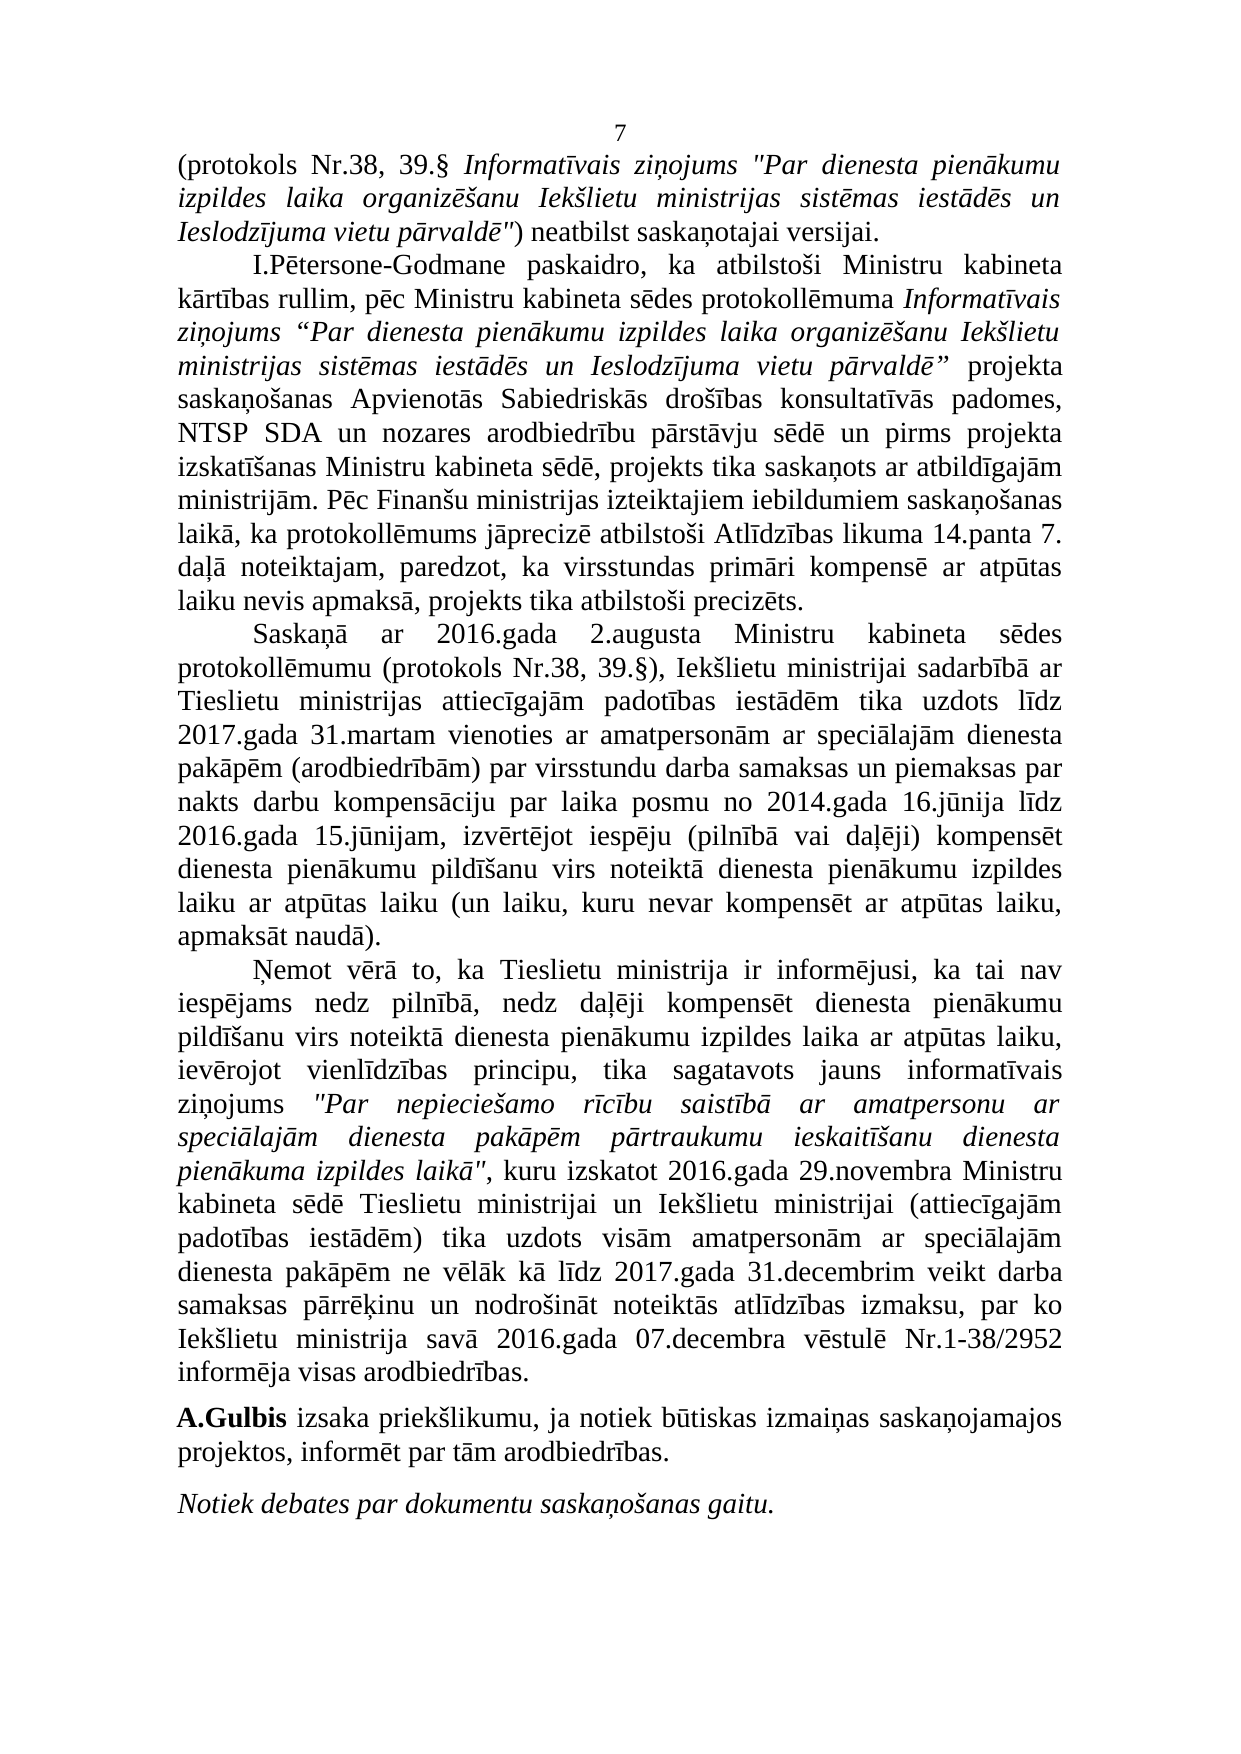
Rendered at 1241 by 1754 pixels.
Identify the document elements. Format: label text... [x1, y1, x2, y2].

text I.Pētersone-Godmane paskaidro, ka atbilstoši Ministru kabineta kārtības rullim, pēc Ministru kabineta sēdes protokollēmuma Informatīvais ziņojums “Par dienesta pienākumu izpildes laika organizēšanu Iekšlietu ministrijas sistēmas iestādēs un Ieslodzījuma vietu pārvaldē” projekta saskaņošanas Apvienotās Sabiedriskās drošības konsultatīvās padomes, NTSP SDA un nozares arodbiedrību pārstāvju sēdē un pirms projekta izskatīšanas Ministru kabineta sēdē, projekts tika saskaņots ar atbildīgajām ministrijām. Pēc Finanšu ministrijas izteiktajiem iebildumiem saskaņošanas laikā, ka protokollēmums jāprecizē atbilstoši Atlīdzības likuma 14.panta 7. daļā noteiktajam, paredzot, ka virsstundas primāri kompensē ar atpūtas laiku nevis apmaksā, projekts tika atbilstoši precizēts. [177, 247, 1063, 616]
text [177, 147, 1063, 247]
text Saskaņā ar 2016.gada 2.augusta Ministru kabineta sēdes protokollēmumu (protokols Nr.38, 39.§), Iekšlietu ministrijai sadarbībā ar Tieslietu ministrijas attiecīgajām padotības iestādēm tika uzdots līdz 2017.gada 31.martam vienoties ar amatpersonām ar speciālajām dienesta pakāpēm (arodbiedrībām) par virsstundu darba samaksas un piemaksas par nakts darbu kompensāciju par laika posmu no 2014.gada 16.jūnija līdz 2016.gada 15.jūnijam, izvērtējot iespēju (pilnībā vai daļēji) kompensēt dienesta pienākumu pildīšanu virs noteiktā dienesta pienākumu izpildes laiku ar atpūtas laiku (un laiku, kuru nevar kompensēt ar atpūtas laiku, apmaksāt naudā). [177, 616, 1063, 952]
text Ņemot vērā to, ka Tieslietu ministrija ir informējusi, ka tai nav iespējams nedz pilnībā, nedz daļēji kompensēt dienesta pienākumu pildīšanu virs noteiktā dienesta pienākumu izpildes laika ar atpūtas laiku, ievērojot vienlīdzības principu, tika sagatavots jauns informatīvais ziņojums "Par nepieciešamo rīcību saistībā ar amatpersonu ar speciālajām dienesta pakāpēm pārtraukumu ieskaitīšanu dienesta pienākuma izpildes laikā", kuru izskatot 2016.gada 29.novembra Ministru kabineta sēdē Tieslietu ministrijai un Iekšlietu ministrijai (attiecīgajām padotības iestādēm) tika uzdots visām amatpersonām ar speciālajām dienesta pakāpēm ne vēlāk kā līdz 2017.gada 31.decembrim veikt darba samaksas pārrēķinu un nodrošināt noteiktās atlīdzības izmaksu, par ko Iekšlietu ministrija savā 2016.gada 07.decembra vēstulē Nr.1-38/2952 informēja visas arodbiedrības. [177, 952, 1063, 1388]
list A.Gulbis izsaka priekšlikumu, ja notiek būtiskas izmaiņas saskaņojamajos projektos, informēt par tām arodbiedrības. [176, 1400, 1063, 1467]
list Notiek debates par dokumentu saskaņošanas gaitu. [177, 1487, 1063, 1520]
